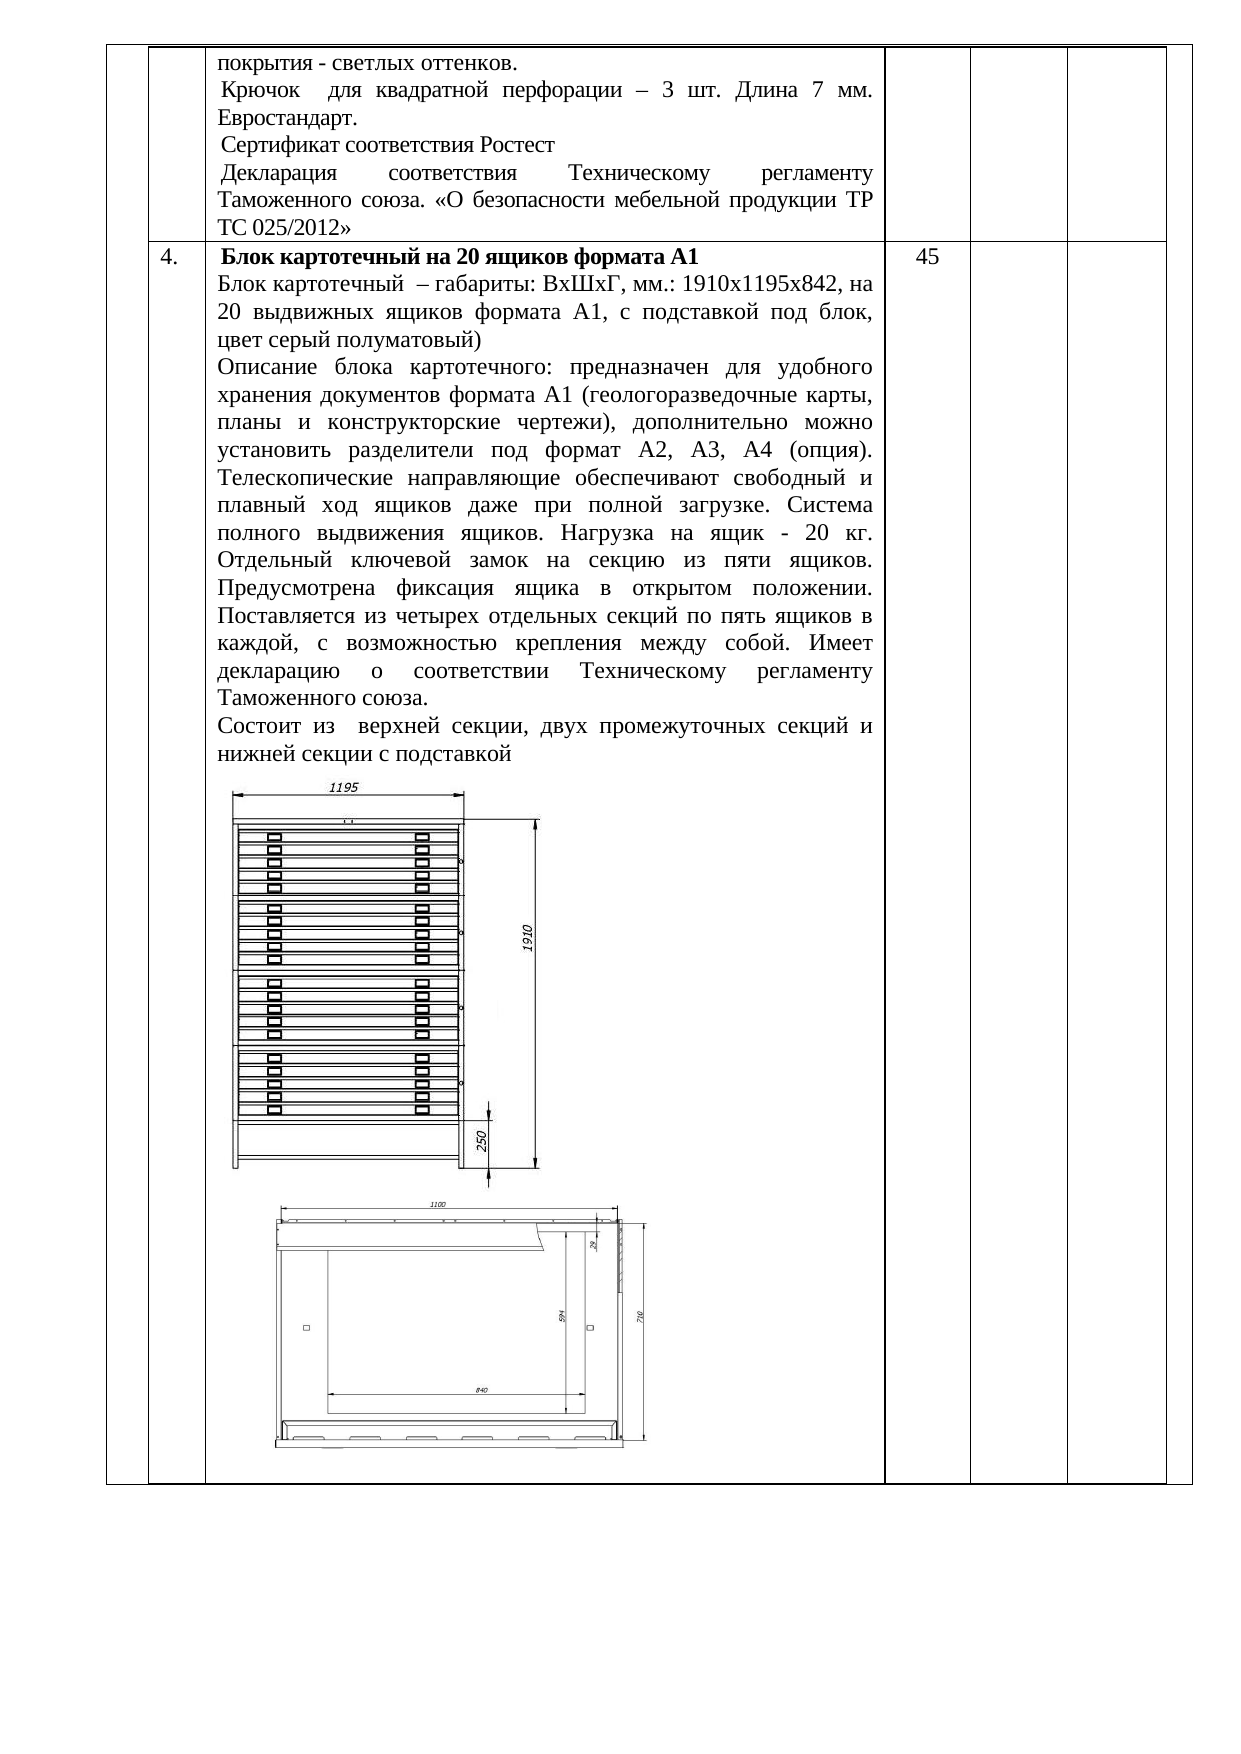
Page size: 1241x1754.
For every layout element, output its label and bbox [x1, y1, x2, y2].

picture [217, 766, 659, 1455]
table_header [107, 45, 1192, 1484]
